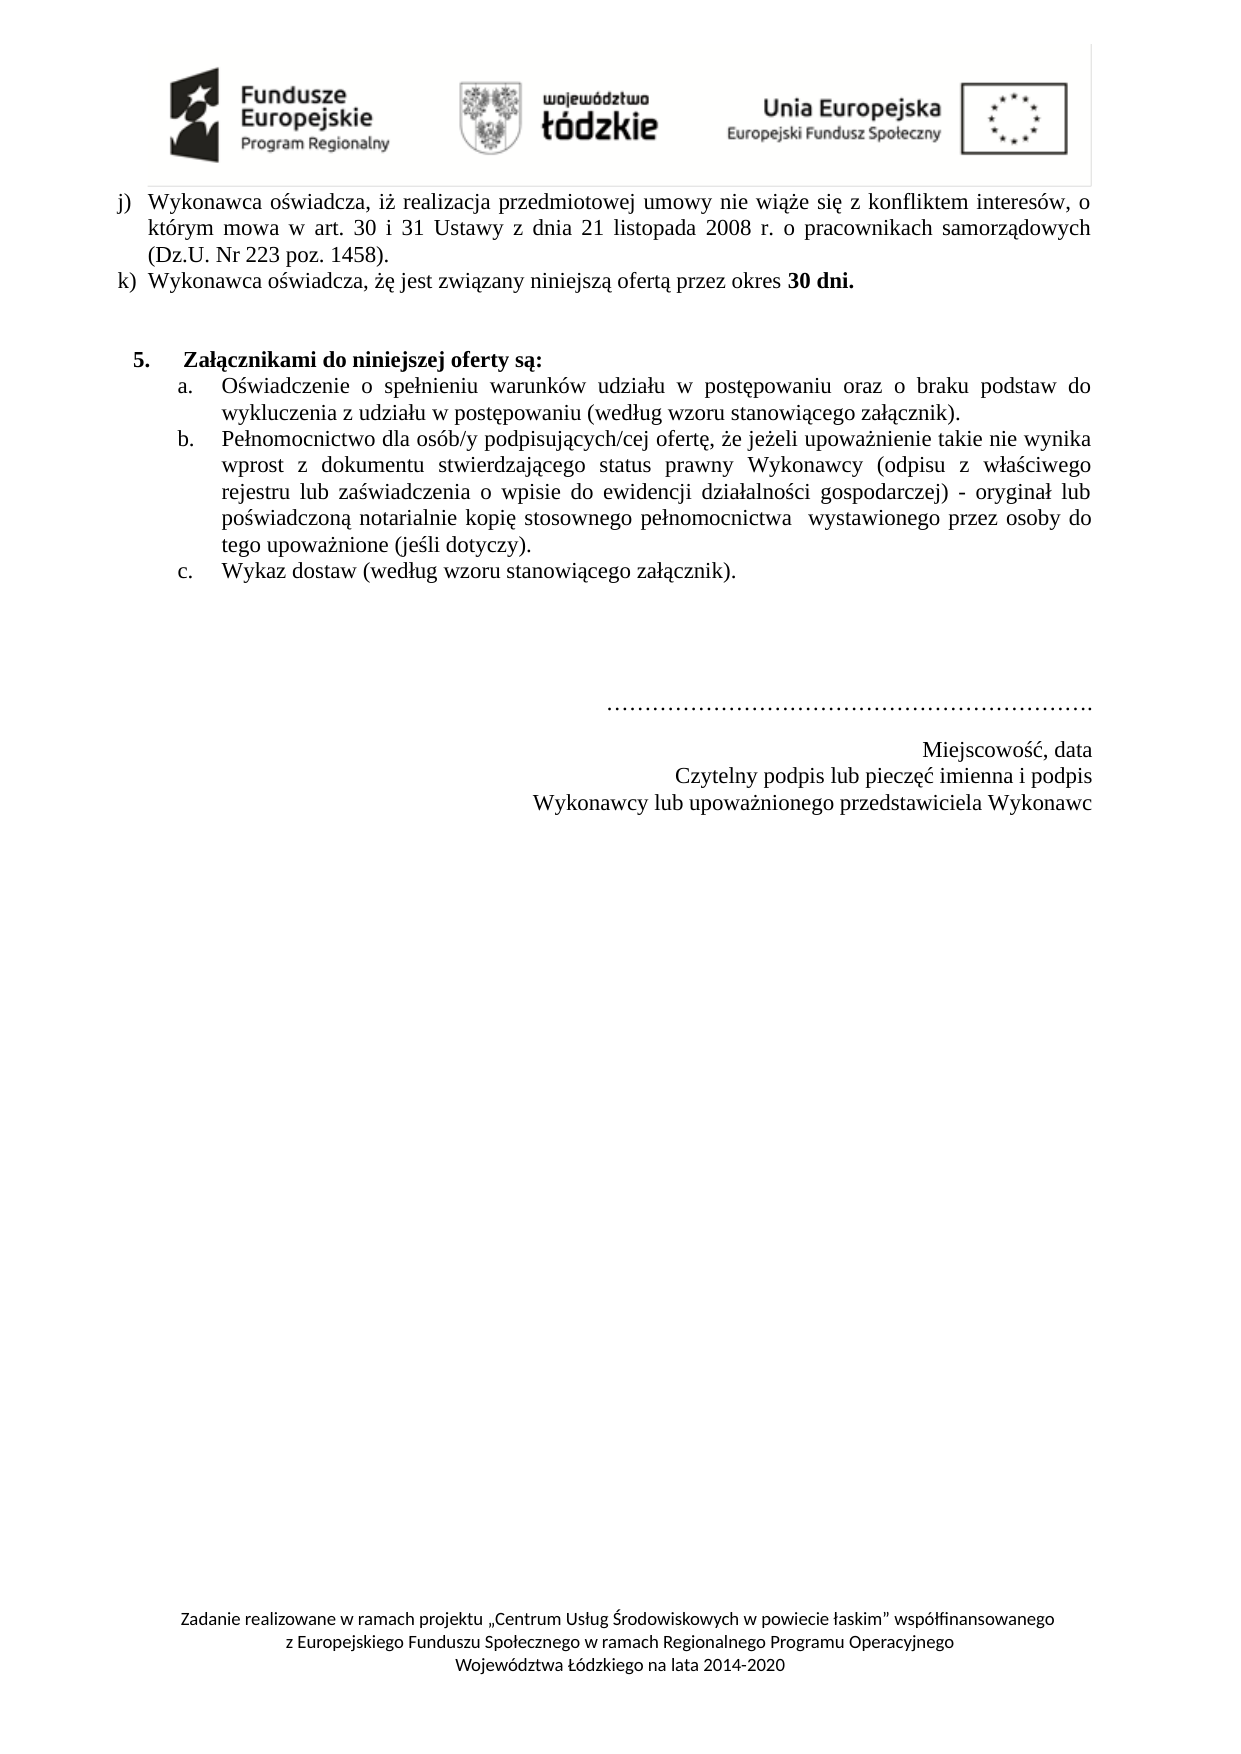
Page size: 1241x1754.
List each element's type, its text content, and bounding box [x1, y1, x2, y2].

text ………………………………………………………. [148, 689, 1092, 715]
text Miejscowość, data [0, 736, 1093, 762]
picture [147, 44, 1093, 188]
list Wykonawca oświadcza, żę jest związany niniejszą ofertą przez okres 30 dni. [117, 267, 1093, 293]
list Załącznikami do niniejszej oferty są: [133, 346, 1093, 372]
list Wykaz dostaw (według wzoru stanowiącego załącznik). [177, 557, 1093, 583]
list Pełnomocnictwo dla osób/y podpisujących/cej ofertę, że jeżeli upoważnienie takie nie wynika wprost z dokumentu stwierdzającego status prawny Wykonawcy (odpisu z właściwego rejestru lub zaświadczenia o wpisie do ewidencji działalności gospodarczej) - oryginał lub poświadczoną notarialnie kopię stosownego pełnomocnictwa wystawionego przez osoby do tego upoważnione (jeśli dotyczy). [177, 425, 1093, 557]
list Oświadczenie o spełnieniu warunków udziału w postępowaniu oraz o braku podstaw do wykluczenia z udziału w postępowaniu (według wzoru stanowiącego załącznik). [177, 372, 1093, 425]
text Wykonawcy lub upoważnionego przedstawiciela Wykonawc [0, 789, 1093, 815]
list Wykonawca oświadcza, iż realizacja przedmiotowej umowy nie wiąże się z konfliktem interesów, o którym mowa w art. 30 i 31 Ustawy z dnia 21 listopada 2008 r. o pracownikach samorządowych (Dz.U. Nr 223 poz. 1458). [117, 188, 1093, 267]
text Czytelny podpis lub pieczęć imienna i podpis [0, 762, 1093, 789]
